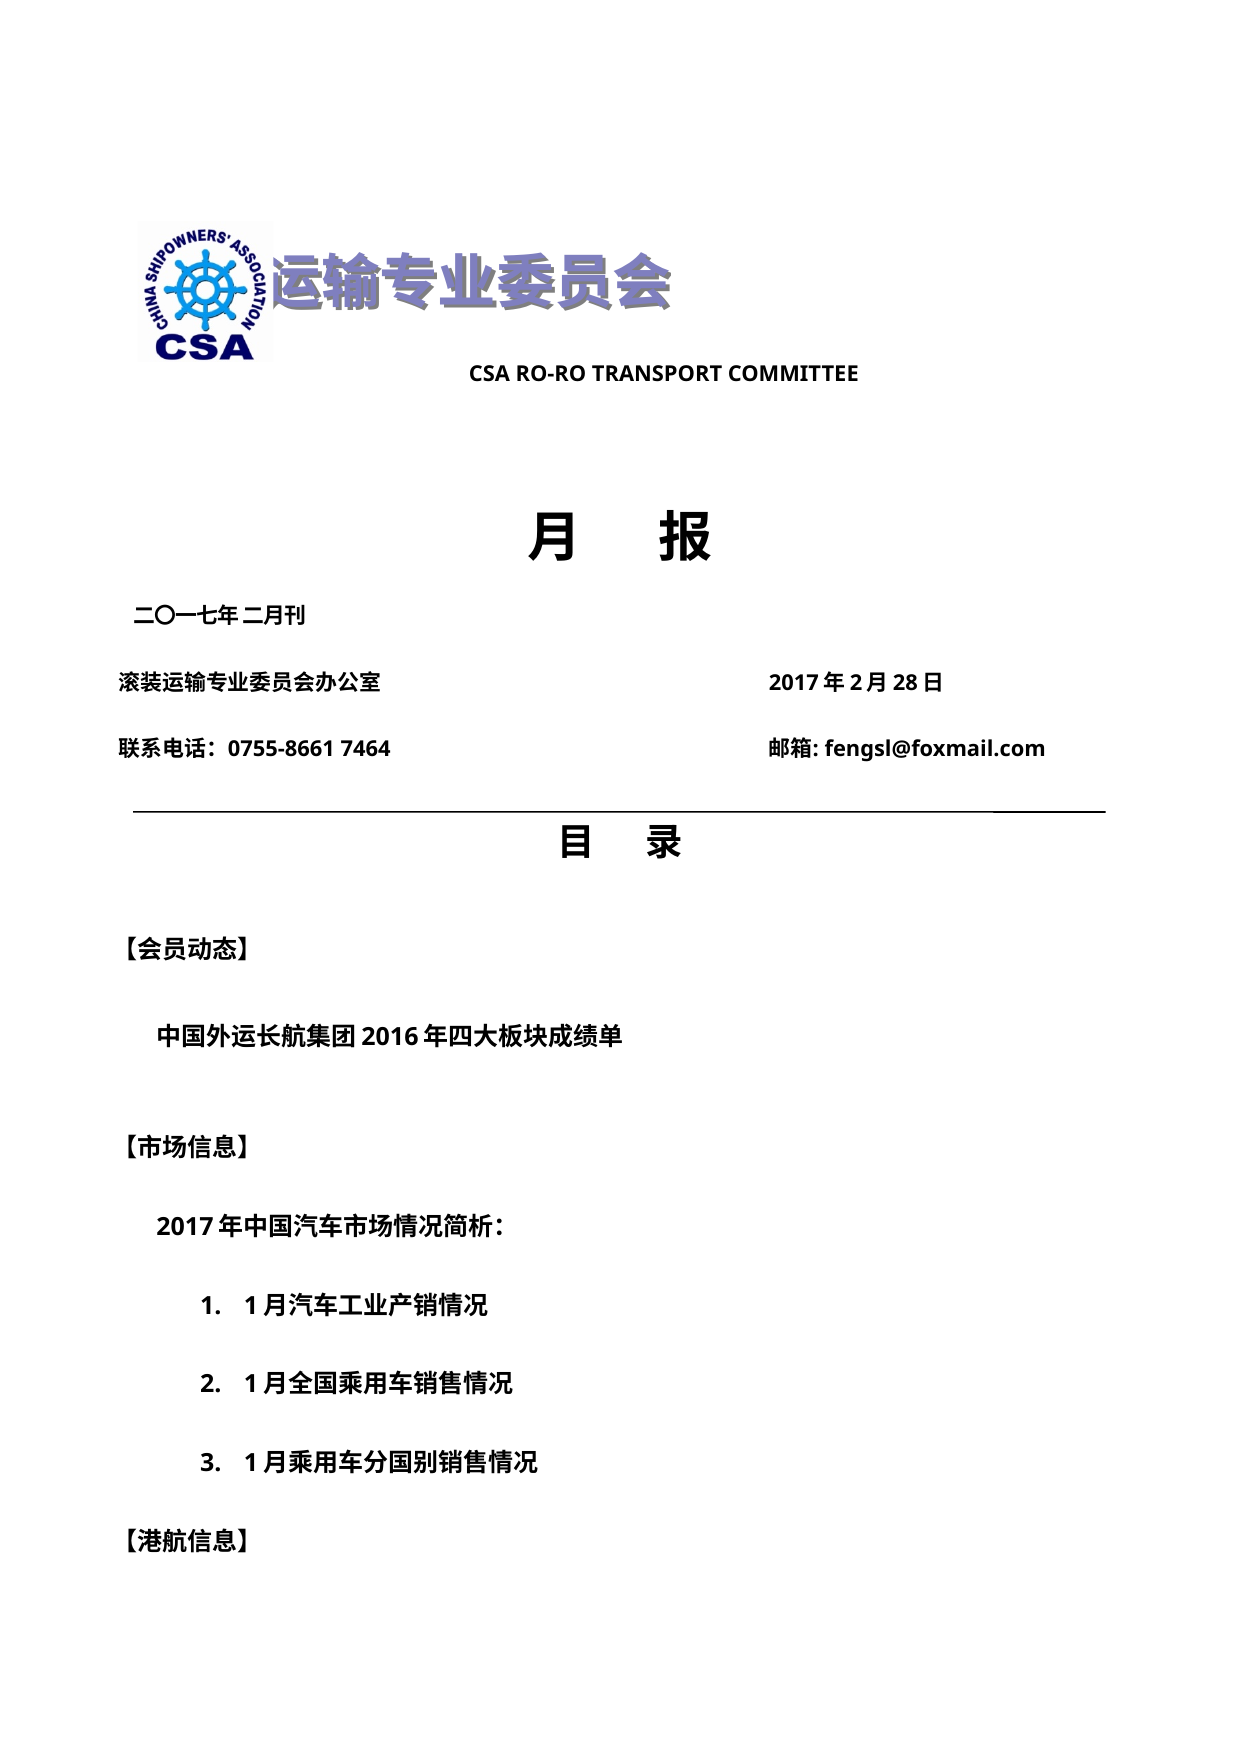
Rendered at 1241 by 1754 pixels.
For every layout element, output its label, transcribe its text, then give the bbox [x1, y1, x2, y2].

text 月 报 [112, 503, 1128, 570]
text 【市场信息】 [112, 1107, 1128, 1169]
list 1月全国乘用车销售情况 [200, 1343, 1128, 1405]
text 目 录 [112, 802, 1128, 869]
text 【会员动态】 [112, 902, 1128, 972]
text 【港航信息】 [112, 1500, 1128, 1563]
subtitle 中国外运长航集团2016年四大板块成绩单 [112, 1002, 1128, 1067]
text 2017年中国汽车市场情况简析： [156, 1185, 1128, 1248]
list 1月汽车工业产销情况 [200, 1264, 1128, 1327]
text 联系电话：0755-8661 7464 邮箱: fengsl@foxmail.com [112, 703, 1128, 770]
text 滚装运输专业委员会办公室 2017年2月28日 [112, 637, 1128, 703]
picture [137, 221, 274, 362]
list 1月乘用车分国别销售情况 [200, 1422, 1128, 1484]
text 二〇一七年 二月刊 [112, 570, 1128, 637]
text CSA RO-RO TRANSPORT COMMITTEE [156, 357, 1128, 389]
